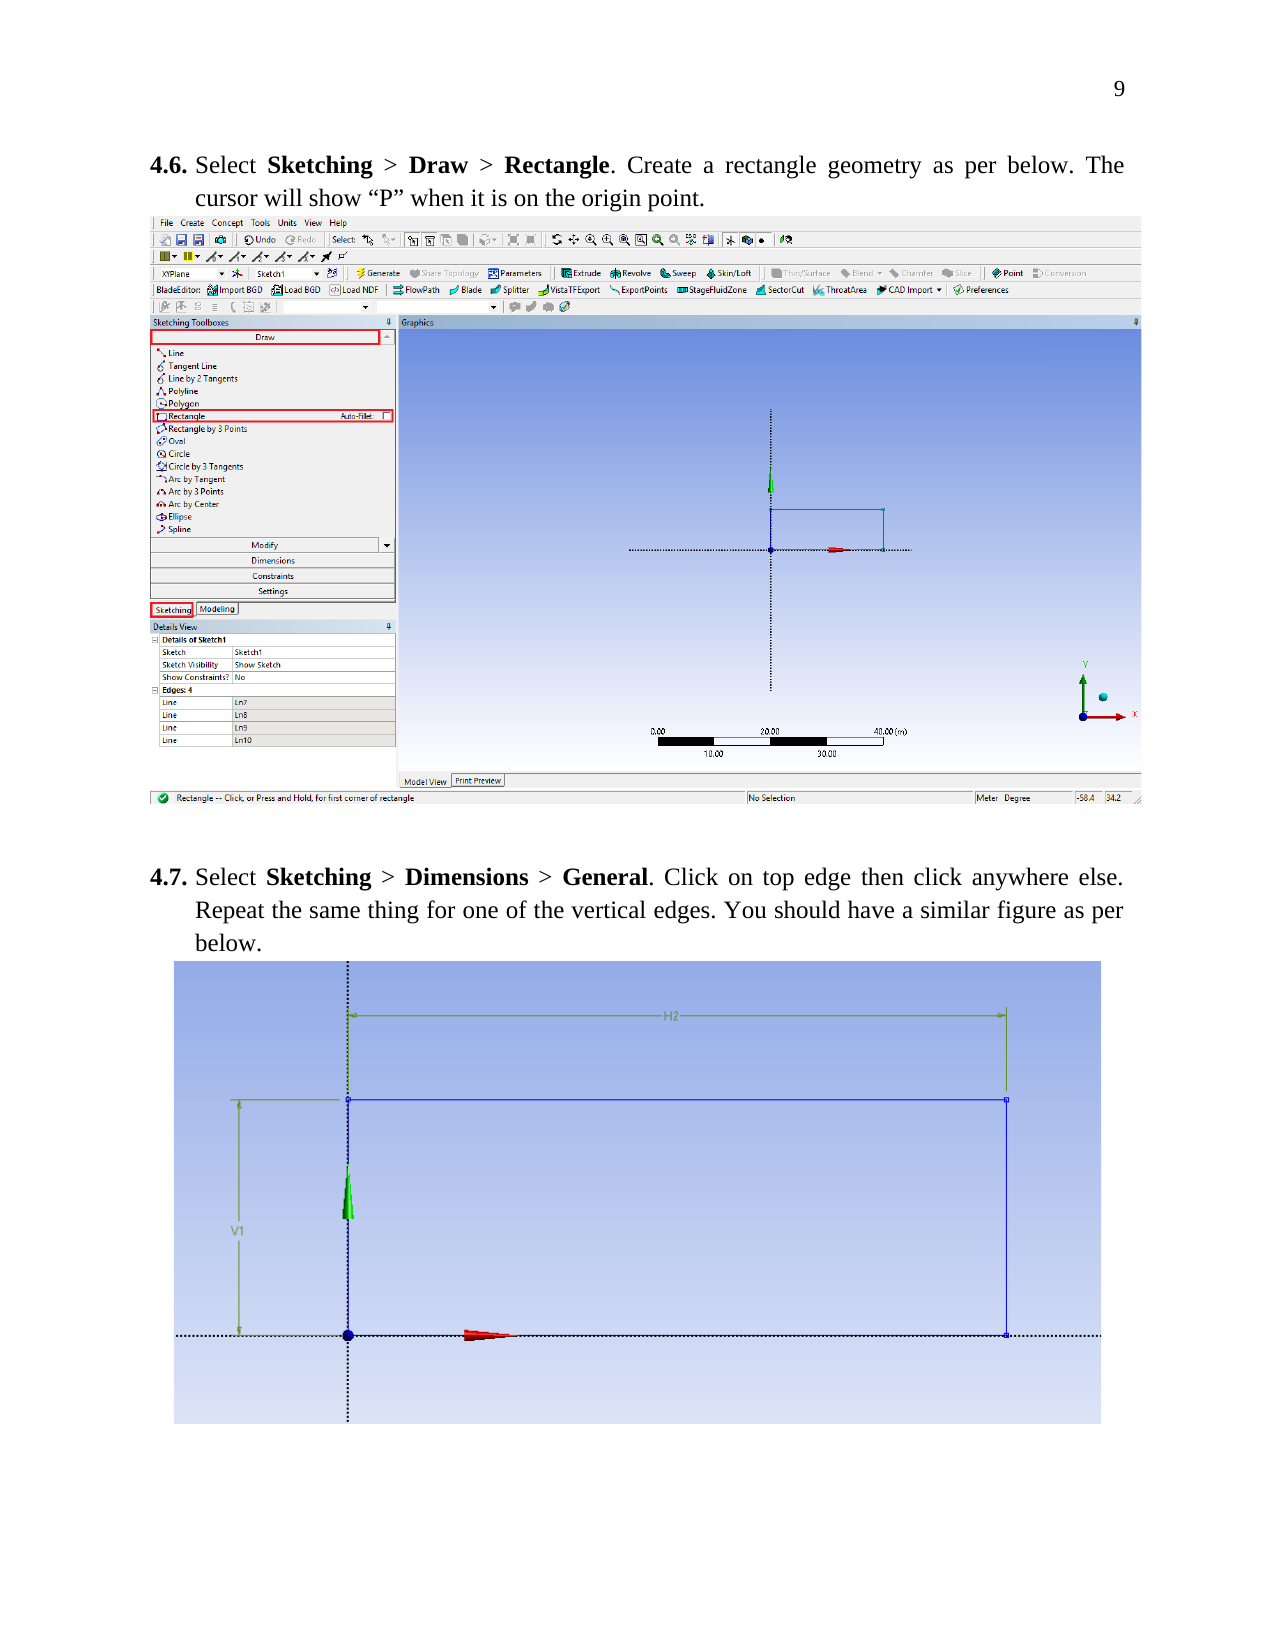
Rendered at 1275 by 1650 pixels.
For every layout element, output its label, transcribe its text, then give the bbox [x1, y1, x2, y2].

list Select Sketching > Draw > Rectangle. Create a rectangle geometry as per below. The cursor will show “P” when it is on the origin point. [150, 150, 1125, 212]
picture [173, 961, 1102, 1424]
list Select Sketching > Dimensions > General. Click on top edge then click anywhere else. Repeat the same thing for one of the vertical edges. You should have a similar figure as per below. [150, 862, 1125, 957]
picture [150, 216, 1142, 804]
